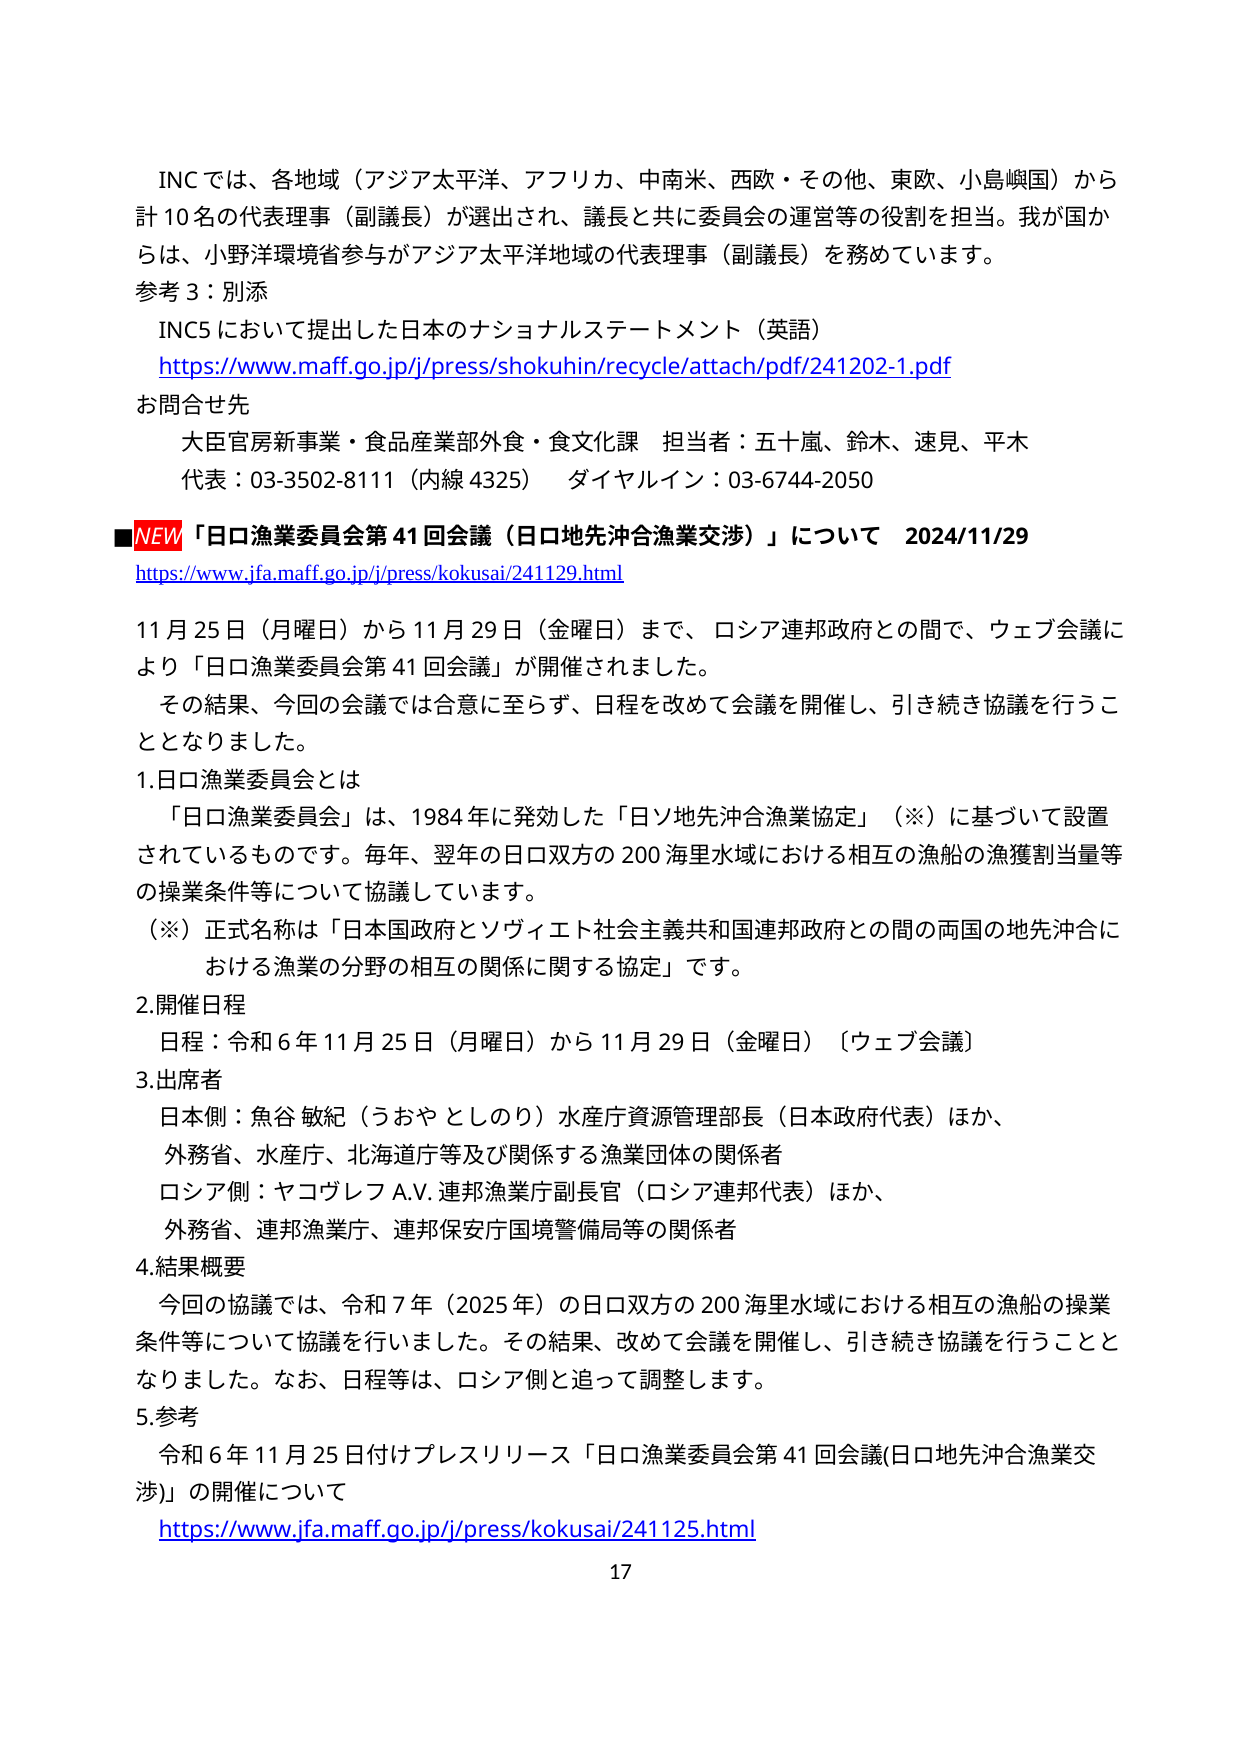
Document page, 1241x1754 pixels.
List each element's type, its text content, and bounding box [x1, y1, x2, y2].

text 日本側：魚谷 敏紀（うおや としのり）水産庁資源管理部長（日本政府代表）ほか、 [135, 1097, 1128, 1135]
text https://www.jfa.maff.go.jp/j/press/kokusai/241125.html [112, 1510, 1128, 1547]
text 4.結果概要 [135, 1247, 1128, 1285]
text ロシア側：ヤコヴレフA.V. 連邦漁業庁副長官（ロシア連邦代表）ほか、 [135, 1172, 1128, 1210]
text （※）正式名称は「日本国政府とソヴィエト社会主義共和国連邦政府との間の両国の地先沖合における漁業の分野の相互の関係に関する協定」です。 [135, 910, 1128, 985]
text 「日ロ漁業委員会」は、1984年に発効した「日ソ地先沖合漁業協定」（※）に基づいて設置されているものです。毎年、翌年の日ロ双方の200海里水域における相互の漁船の漁獲割当量等の操業条件等について協議しています。 [135, 797, 1128, 910]
text 日程：令和6年11月25日（月曜日）から11月29日（金曜日）〔ウェブ会議〕 [135, 1022, 1128, 1060]
text 3.出席者 [135, 1060, 1128, 1097]
text 外務省、水産庁、北海道庁等及び関係する漁業団体の関係者 [112, 1135, 1128, 1172]
text その結果、今回の会議では合意に至らず、日程を改めて会議を開催し、引き続き協議を行うこととなりました。 [135, 685, 1128, 760]
text https://www.maff.go.jp/j/press/shokuhin/recycle/attach/pdf/241202-1.pdf [135, 347, 1128, 385]
text お問合せ先 [135, 385, 1128, 422]
text ■NEW「日ロ漁業委員会第41回会議（日ロ地先沖合漁業交渉）」について 2024/11/29 [112, 516, 1128, 553]
text 1.日ロ漁業委員会とは [135, 760, 1128, 797]
text https://www.jfa.maff.go.jp/j/press/kokusai/241129.html [112, 553, 1128, 591]
text 参考3：別添 [135, 272, 1128, 310]
text 代表：03-3502-8111（内線4325） ダイヤルイン：03-6744-2050 [135, 460, 1128, 497]
text 11月25日（月曜日）から11月29日（金曜日）まで、 ロシア連邦政府との間で、ウェブ会議により「日ロ漁業委員会第41回会議」が開催されました。 [112, 610, 1128, 685]
text INCでは、各地域（アジア太平洋、アフリカ、中南米、西欧・その他、東欧、小島嶼国）から計10名の代表理事（副議長）が選出され、議長と共に委員会の運営等の役割を担当。我が国からは、小野洋環境省参与がアジア太平洋地域の代表理事（副議長）を務めています。 [135, 160, 1128, 272]
text 2.開催日程 [135, 985, 1128, 1022]
text INC5において提出した日本のナショナルステートメント（英語） [135, 310, 1128, 347]
text 5.参考 [135, 1397, 1128, 1435]
text 大臣官房新事業・食品産業部外食・食文化課 担当者：五十嵐、鈴木、速見、平木 [112, 422, 1128, 460]
text 令和6年11月25日付けプレスリリース「日ロ漁業委員会第41回会議(日ロ地先沖合漁業交渉)」の開催について [135, 1435, 1128, 1510]
text 外務省、連邦漁業庁、連邦保安庁国境警備局等の関係者 [135, 1210, 1128, 1247]
text 今回の協議では、令和7年（2025年）の日ロ双方の200海里水域における相互の漁船の操業条件等について協議を行いました。その結果、改めて会議を開催し、引き続き協議を行うこととなりました。なお、日程等は、ロシア側と追って調整します。 [135, 1285, 1128, 1397]
